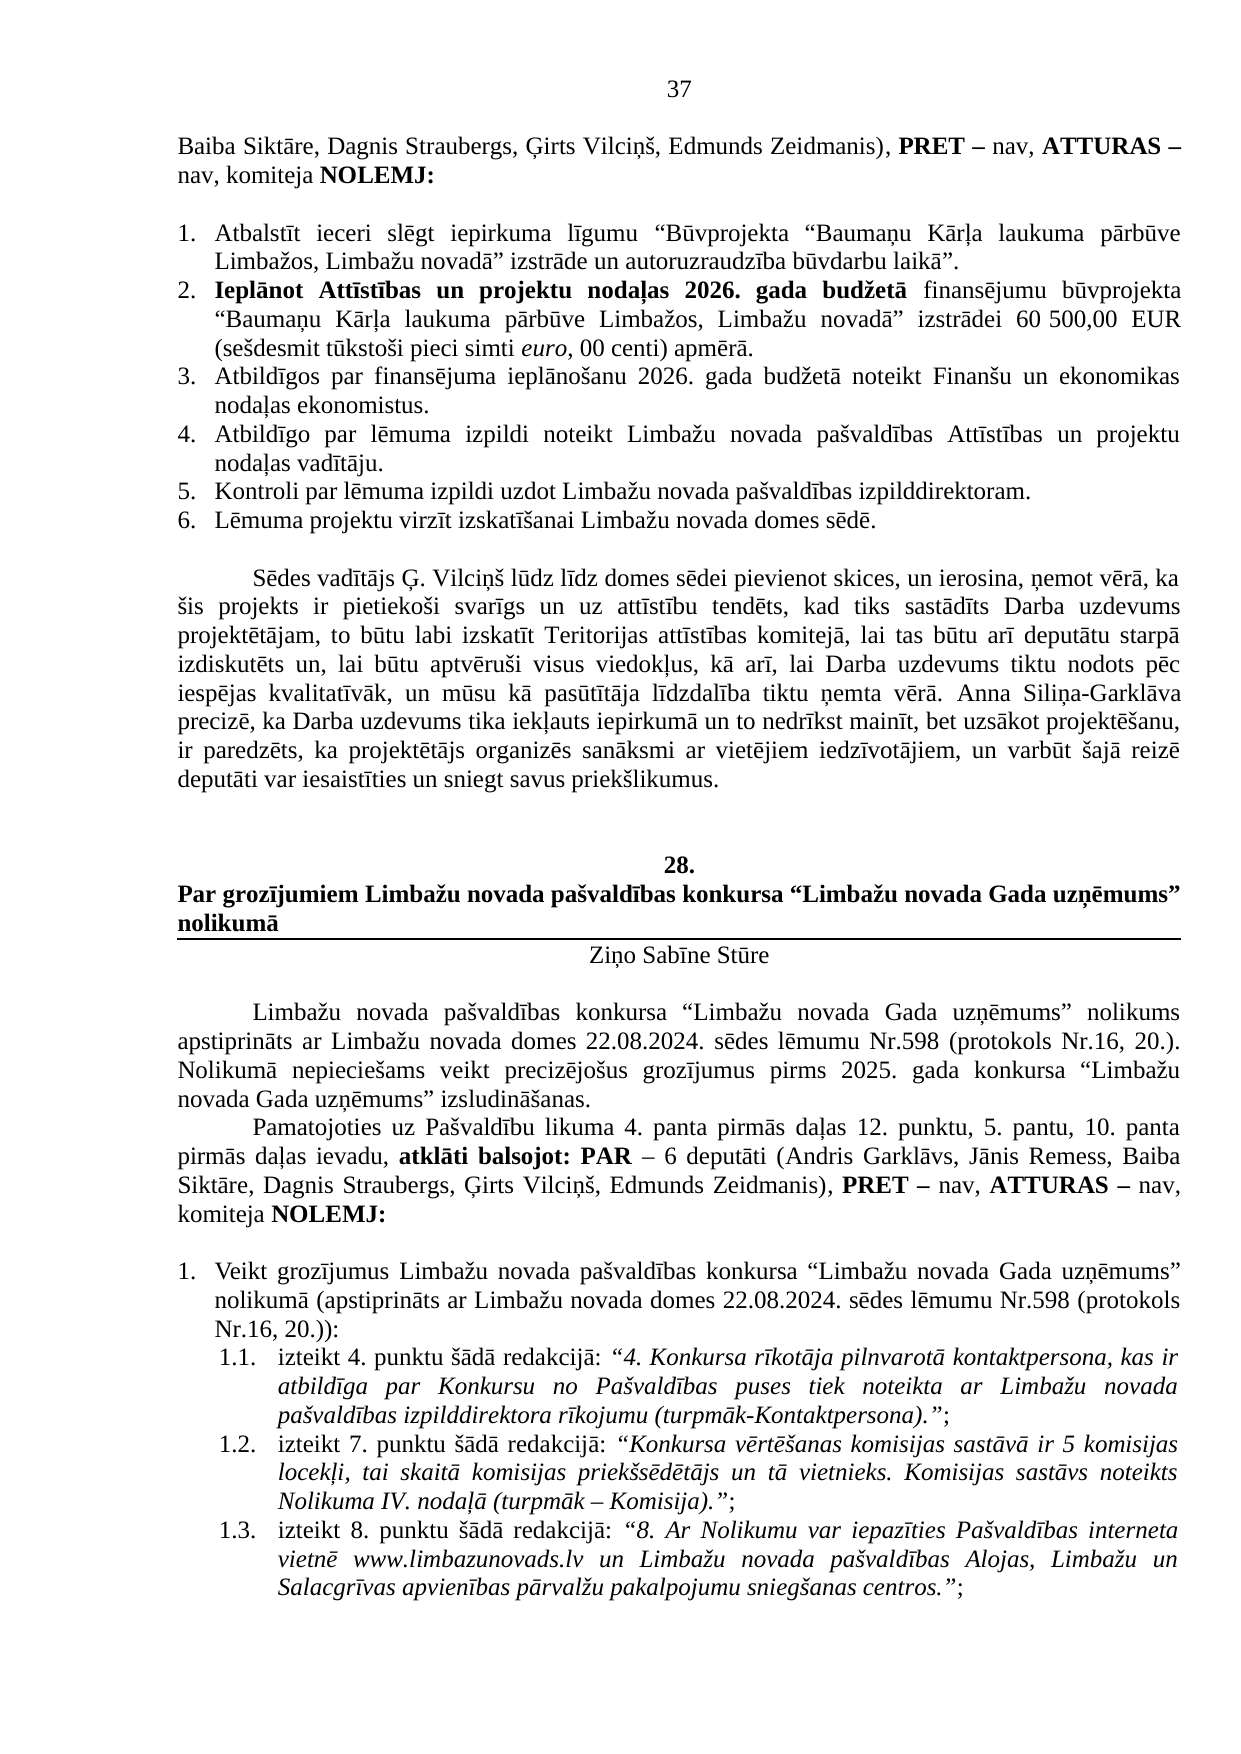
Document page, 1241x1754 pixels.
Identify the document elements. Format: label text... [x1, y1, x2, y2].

text Pamatojoties uz Pašvaldību likuma 4. panta pirmās daļas 12. punktu, 5. pantu, 10. panta pirmās daļas ievadu, atklāti balsojot: PAR – 6 deputāti (Andris Garklāvs, Jānis Remess, Baiba Siktāre, Dagnis Straubergs, Ģirts Vilciņš, Edmunds Zeidmanis), PRET – nav, ATTURAS – nav, komiteja NOLEMJ: [177, 1112, 1181, 1227]
list Kontroli par lēmuma izpildi uzdot Limbažu novada pašvaldības izpilddirektoram. [177, 476, 1181, 505]
list izteikt 7. punktu šādā redakcijā: “Konkursa vērtēšanas komisijas sastāvā ir 5 komisijas locekļi, tai skaitā komisijas priekšsēdētājs un tā vietnieks. Komisijas sastāvs noteikts Nolikuma IV. nodaļā (turpmāk – Komisija).”; [218, 1429, 1181, 1515]
list Veikt grozījumus Limbažu novada pašvaldības konkursa “Limbažu novada Gada uzņēmums” nolikumā (apstiprināts ar Limbažu novada domes 22.08.2024. sēdes lēmumu Nr.598 (protokols Nr.16, 20.)): [177, 1256, 1181, 1342]
text Par grozījumiem Limbažu novada pašvaldības konkursa “Limbažu novada Gada uzņēmums” nolikumā [177, 879, 1181, 938]
text Limbažu novada pašvaldības konkursa “Limbažu novada Gada uzņēmums” nolikums apstiprināts ar Limbažu novada domes 22.08.2024. sēdes lēmumu Nr.598 (protokols Nr.16, 20.). Nolikumā nepieciešams veikt precizējošus grozījumus pirms 2025. gada konkursa “Limbažu novada Gada uzņēmums” izsludināšanas. [177, 997, 1181, 1112]
list izteikt 8. punktu šādā redakcijā: “8. Ar Nolikumu var iepazīties Pašvaldības interneta vietnē www.limbazunovads.lv un Limbažu novada pašvaldības Alojas, Limbažu un Salacgrīvas apvienības pārvalžu pakalpojumu sniegšanas centros.”; [218, 1515, 1181, 1601]
list Atbildīgo par lēmuma izpildi noteikt Limbažu novada pašvaldības Attīstības un projektu nodaļas vadītāju. [177, 419, 1181, 476]
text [177, 131, 1181, 189]
list izteikt 4. punktu šādā redakcijā: “4. Konkursa rīkotāja pilnvarotā kontaktpersona, kas ir atbildīga par Konkursu no Pašvaldības puses tiek noteikta ar Limbažu novada pašvaldības izpilddirektora rīkojumu (turpmāk-Kontaktpersona).”; [218, 1342, 1181, 1429]
text Ziņo Sabīne Stūre [177, 940, 1181, 969]
list Ieplānot Attīstības un projektu nodaļas 2026. gada budžetā finansējumu būvprojekta “Baumaņu Kārļa laukuma pārbūve Limbažos, Limbažu novadā” izstrādei 60 500,00 EUR (sešdesmit tūkstoši pieci simti euro, 00 centi) apmērā. [177, 275, 1181, 361]
list Atbalstīt ieceri slēgt iepirkuma līgumu “Būvprojekta “Baumaņu Kārļa laukuma pārbūve Limbažos, Limbažu novadā” izstrāde un autoruzraudzība būvdarbu laikā”. [177, 218, 1181, 275]
list Lēmuma projektu virzīt izskatīšanai Limbažu novada domes sēdē. [177, 505, 1181, 534]
text 28. [177, 850, 1181, 879]
list Atbildīgos par finansējuma ieplānošanu 2026. gada budžetā noteikt Finanšu un ekonomikas nodaļas ekonomistus. [177, 361, 1181, 419]
text Sēdes vadītājs Ģ. Vilciņš lūdz līdz domes sēdei pievienot skices, un ierosina, ņemot vērā, ka šis projekts ir pietiekoši svarīgs un uz attīstību tendēts, kad tiks sastādīts Darba uzdevums projektētājam, to būtu labi izskatīt Teritorijas attīstības komitejā, lai tas būtu arī deputātu starpā izdiskutēts un, lai būtu aptvēruši visus viedokļus, kā arī, lai Darba uzdevums tiktu nodots pēc iespējas kvalitatīvāk, un mūsu kā pasūtītāja līdzdalība tiktu ņemta vērā. Anna Siliņa-Garklāva precizē, ka Darba uzdevums tika iekļauts iepirkumā un to nedrīkst mainīt, bet uzsākot projektēšanu, ir paredzēts, ka projektētājs organizēs sanāksmi ar vietējiem iedzīvotājiem, un varbūt šajā reizē deputāti var iesaistīties un sniegt savus priekšlikumus. [177, 563, 1181, 793]
